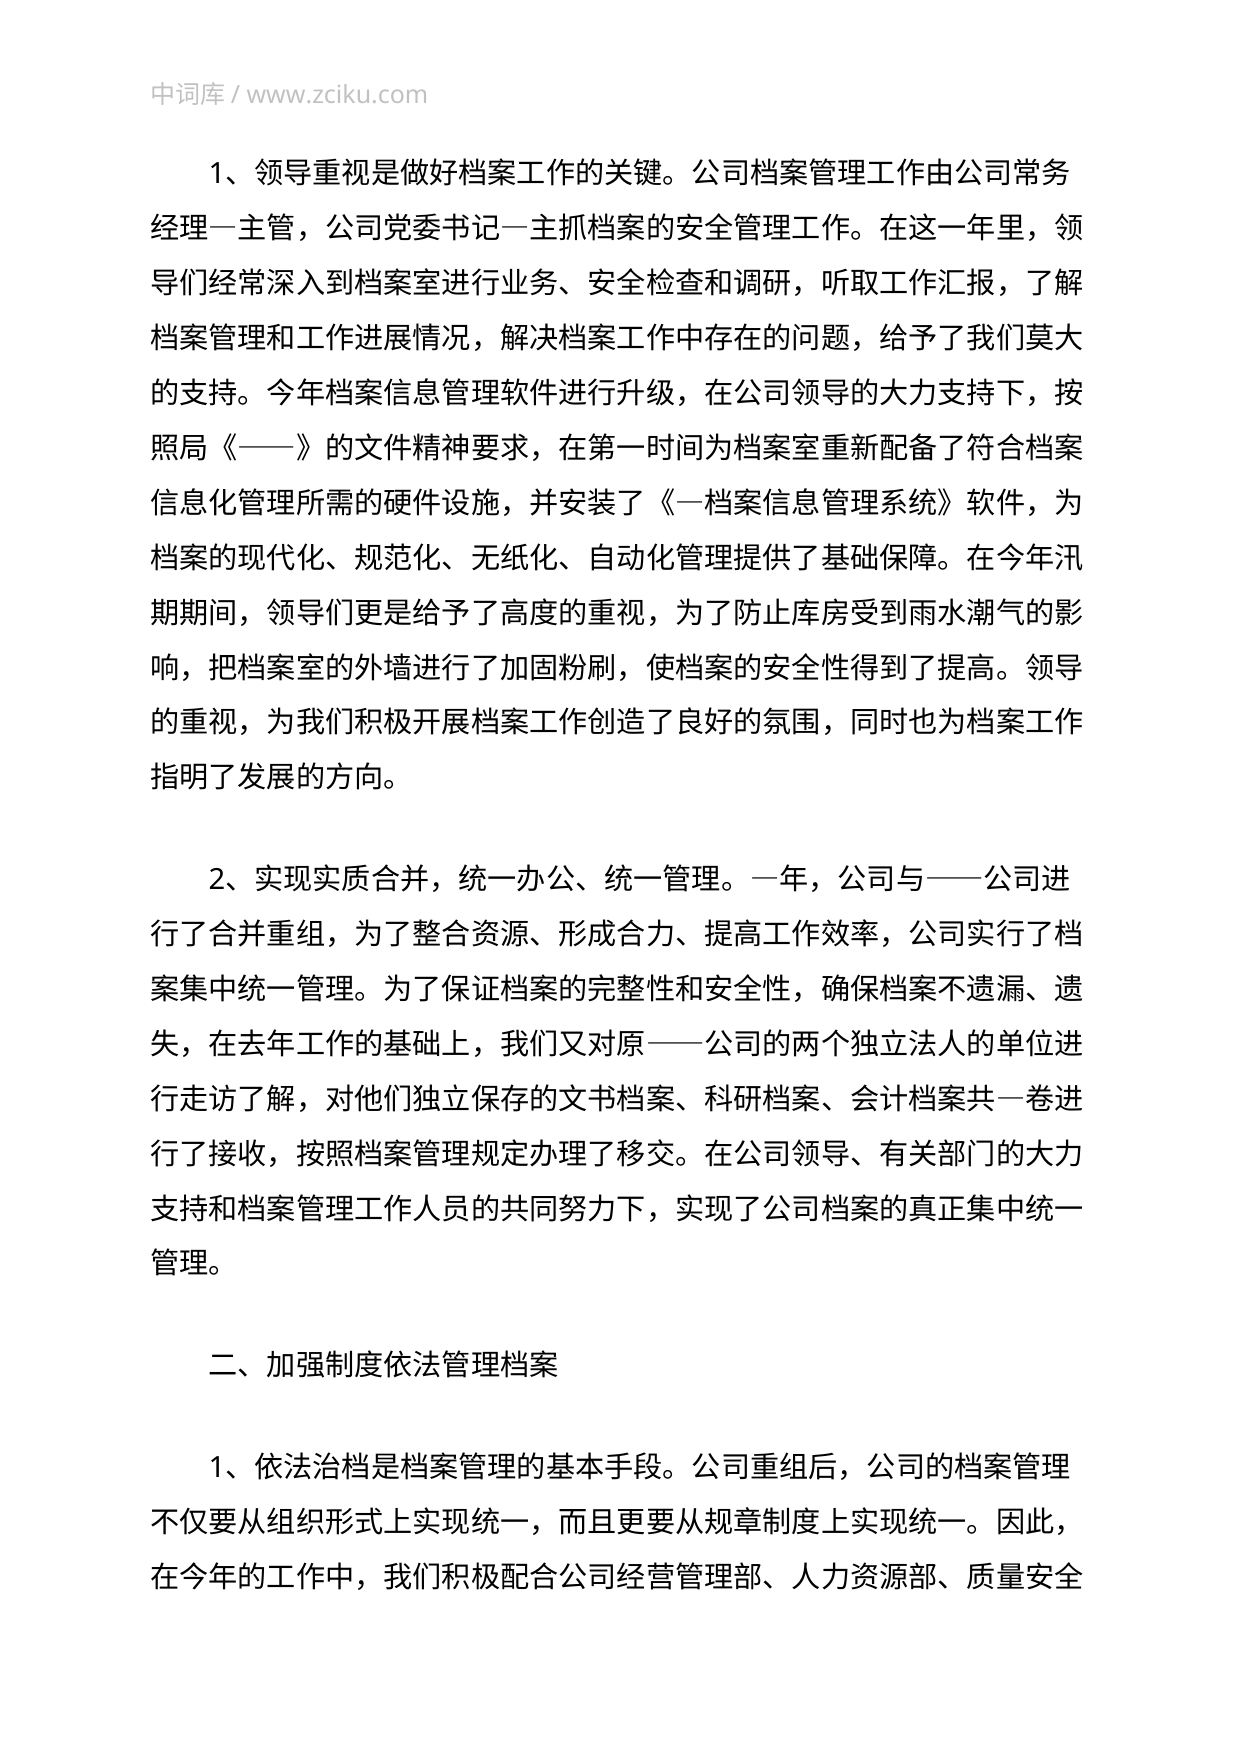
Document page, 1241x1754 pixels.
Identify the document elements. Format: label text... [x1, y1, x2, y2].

text 二、加强制度依法管理档案 [150, 1342, 1090, 1384]
text 1、领导重视是做好档案工作的关键。公司档案管理工作由公司常务经理—主管，公司党委书记—主抓档案的安全管理工作。在这一年里，领导们经常深入到档案室进行业务、安全检查和调研，听取工作汇报，了解档案管理和工作进展情况，解决档案工作中存在的问题，给予了我们莫大的支持。今年档案信息管理软件进行升级，在公司领导的大力支持下，按照局《——》的文件精神要求，在第一时间为档案室重新配备了符合档案信息化管理所需的硬件设施，并安装了《—档案信息管理系统》软件，为档案的现代化、规范化、无纸化、自动化管理提供了基础保障。在今年汛期期间，领导们更是给予了高度的重视，为了防止库房受到雨水潮气的影响，把档案室的外墙进行了加固粉刷，使档案的安全性得到了提高。领导的重视，为我们积极开展档案工作创造了良好的氛围，同时也为档案工作指明了发展的方向。 [150, 150, 1090, 796]
text 2、实现实质合并，统一办公、统一管理。—年，公司与——公司进行了合并重组，为了整合资源、形成合力、提高工作效率，公司实行了档案集中统一管理。为了保证档案的完整性和安全性，确保档案不遗漏、遗失，在去年工作的基础上，我们又对原——公司的两个独立法人的单位进行走访了解，对他们独立保存的文书档案、科研档案、会计档案共—卷进行了接收，按照档案管理规定办理了移交。在公司领导、有关部门的大力支持和档案管理工作人员的共同努力下，实现了公司档案的真正集中统一管理。 [150, 856, 1090, 1282]
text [150, 1444, 1090, 1596]
